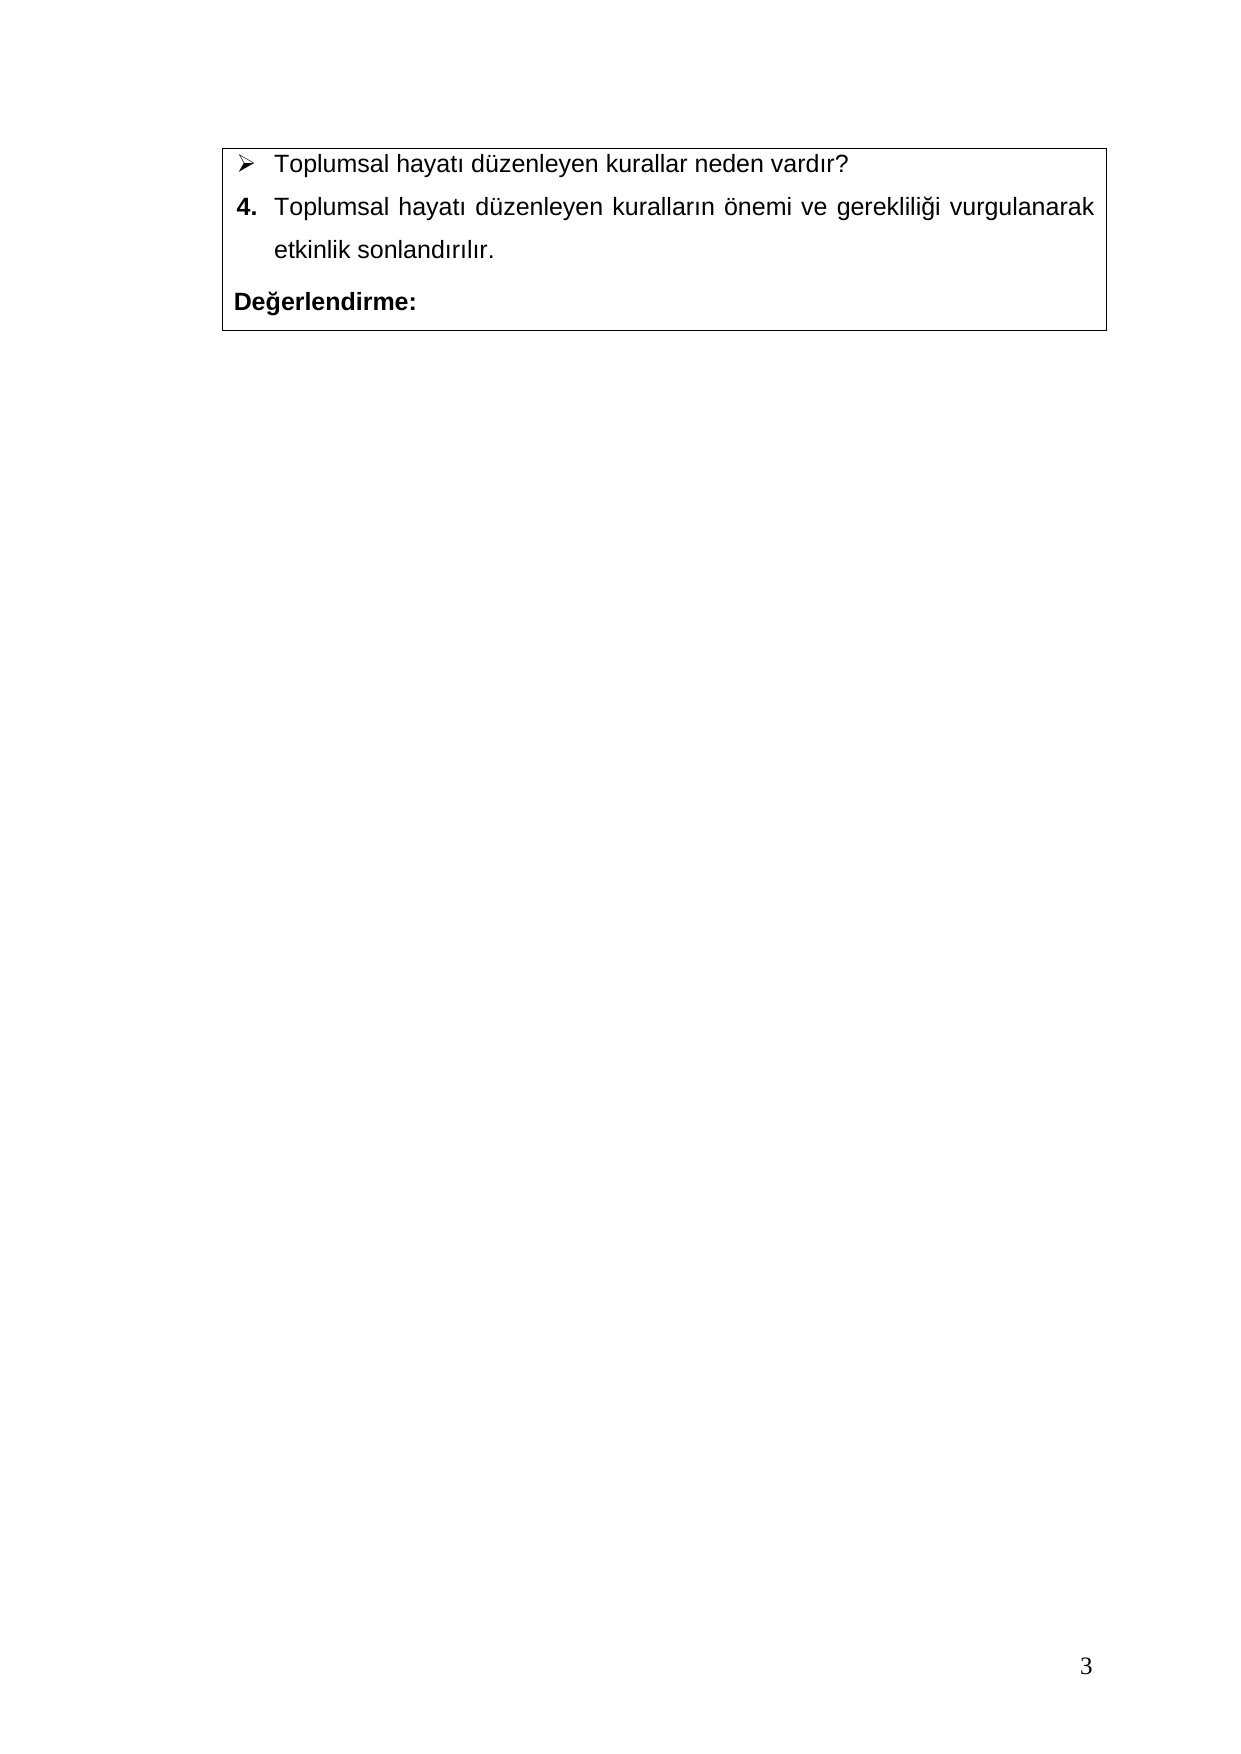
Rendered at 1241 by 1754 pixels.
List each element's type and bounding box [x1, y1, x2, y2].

table_cell [223, 149, 1106, 329]
